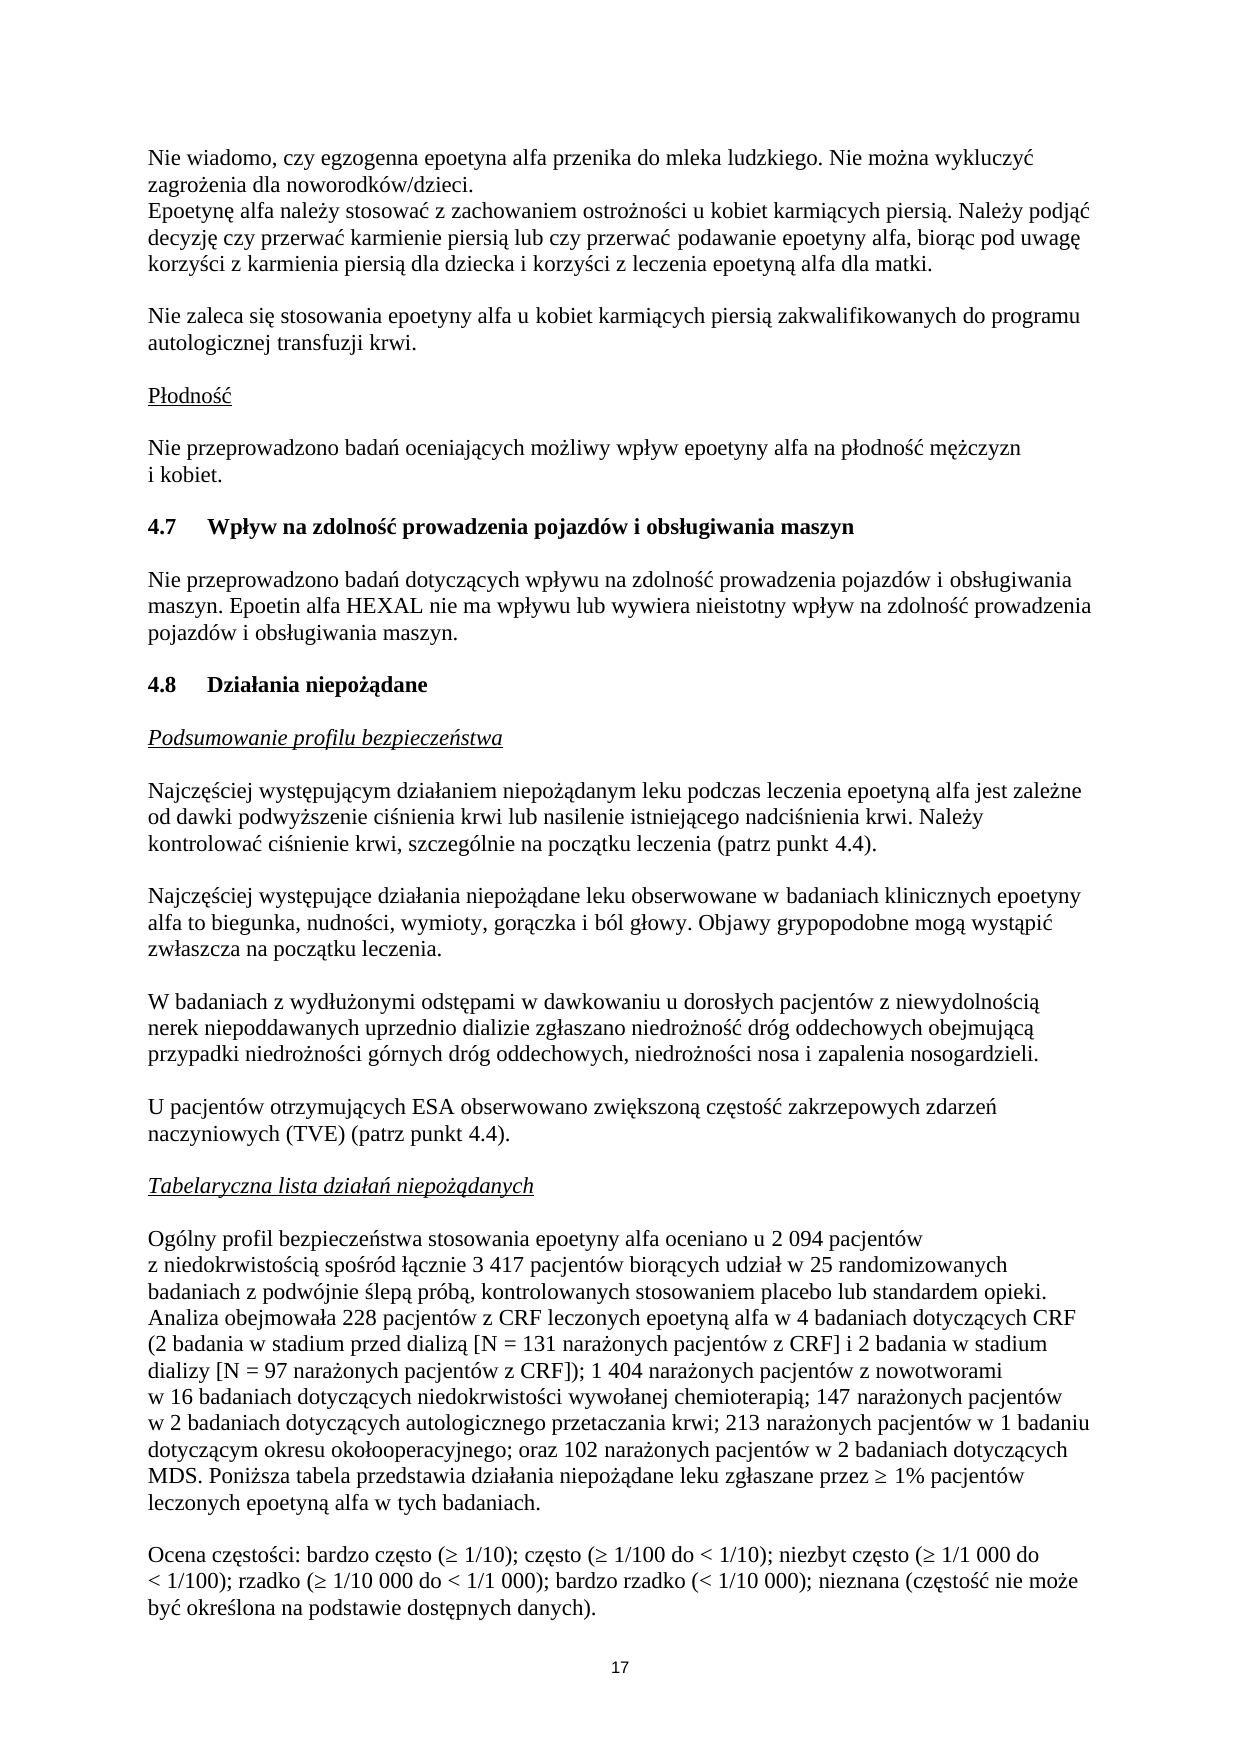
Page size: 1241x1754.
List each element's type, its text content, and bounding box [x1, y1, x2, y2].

text Nie wiadomo, czy egzogenna epoetyna alfa przenika do mleka ludzkiego. Nie można wykluczyć zagrożenia dla noworodków/dzieci. [148, 144, 1092, 197]
text Najczęściej występującym działaniem niepożądanym leku podczas leczenia epoetyną alfa jest zależne od dawki podwyższenie ciśnienia krwi lub nasilenie istniejącego nadciśnienia krwi. Należy kontrolować ciśnienie krwi, szczególnie na początku leczenia (patrz punkt 4.4). [148, 777, 1092, 856]
text Najczęściej występujące działania niepożądane leku obserwowane w badaniach klinicznych epoetyny alfa to biegunka, nudności, wymioty, gorączka i ból głowy. Objawy grypopodobne mogą wystąpić zwłaszcza na początku leczenia. [148, 882, 1092, 961]
text Płodność [148, 382, 1092, 408]
text U pacjentów otrzymujących ESA obserwowano zwiększoną częstość zakrzepowych zdarzeń naczyniowych (TVE) (patrz punkt 4.4). [148, 1093, 1092, 1146]
text 4.7 Wpływ na zdolność prowadzenia pojazdów i obsługiwania maszyn [148, 513, 1092, 540]
text Tabelaryczna lista działań niepożądanych [148, 1172, 1092, 1199]
text Nie przeprowadzono badań dotyczących wpływu na zdolność prowadzenia pojazdów i obsługiwania maszyn. Epoetin alfa HEXAL nie ma wpływu lub wywiera nieistotny wpływ na zdolność prowadzenia pojazdów i obsługiwania maszyn. [148, 566, 1092, 645]
text W badaniach z wydłużonymi odstępami w dawkowaniu u dorosłych pacjentów z niewydolnością nerek niepoddawanych uprzednio dializie zgłaszano niedrożność dróg oddechowych obejmującą przypadki niedrożności górnych dróg oddechowych, niedrożności nosa i zapalenia nosogardzieli. [148, 988, 1092, 1067]
text Podsumowanie profilu bezpieczeństwa [148, 724, 1092, 751]
text Nie przeprowadzono badań oceniających możliwy wpływ epoetyny alfa na płodność mężczyzn i kobiet. [148, 434, 1092, 487]
text Ocena częstości: bardzo często (≥ 1/10); często (≥ 1/100 do < 1/10); niezbyt często (≥ 1/1 000 do < 1/100); rzadko (≥ 1/10 000 do < 1/1 000); bardzo rzadko (< 1/10 000); nieznana (częstość nie może być określona na podstawie dostępnych danych). [148, 1541, 1092, 1620]
text Nie zaleca się stosowania epoetyny alfa u kobiet karmiących piersią zakwalifikowanych do programu autologicznej transfuzji krwi. [148, 303, 1092, 355]
text Epoetynę alfa należy stosować z zachowaniem ostrożności u kobiet karmiących piersią. Należy podjąć decyzję czy przerwać karmienie piersią lub czy przerwać podawanie epoetyny alfa, biorąc pod uwagę korzyści z karmienia piersią dla dziecka i korzyści z leczenia epoetyną alfa dla matki. [148, 197, 1092, 276]
text Ogólny profil bezpieczeństwa stosowania epoetyny alfa oceniano u 2 094 pacjentów z niedokrwistością spośród łącznie 3 417 pacjentów biorących udział w 25 randomizowanych badaniach z podwójnie ślepą próbą, kontrolowanych stosowaniem placebo lub standardem opieki. Analiza obejmowała 228 pacjentów z CRF leczonych epoetyną alfa w 4 badaniach dotyczących CRF (2 badania w stadium przed dializą [N = 131 narażonych pacjentów z CRF] i 2 badania w stadium dializy [N = 97 narażonych pacjentów z CRF]); 1 404 narażonych pacjentów z nowotworami w 16 badaniach dotyczących niedokrwistości wywołanej chemioterapią; 147 narażonych pacjentów w 2 badaniach dotyczących autologicznego przetaczania krwi; 213 narażonych pacjentów w 1 badaniu dotyczącym okresu okołooperacyjnego; oraz 102 narażonych pacjentów w 2 badaniach dotyczących MDS. Poniższa tabela przedstawia działania niepożądane leku zgłaszane przez ≥ 1% pacjentów leczonych epoetyną alfa w tych badaniach. [148, 1225, 1092, 1515]
text 4.8 Działania niepożądane [148, 672, 1092, 698]
